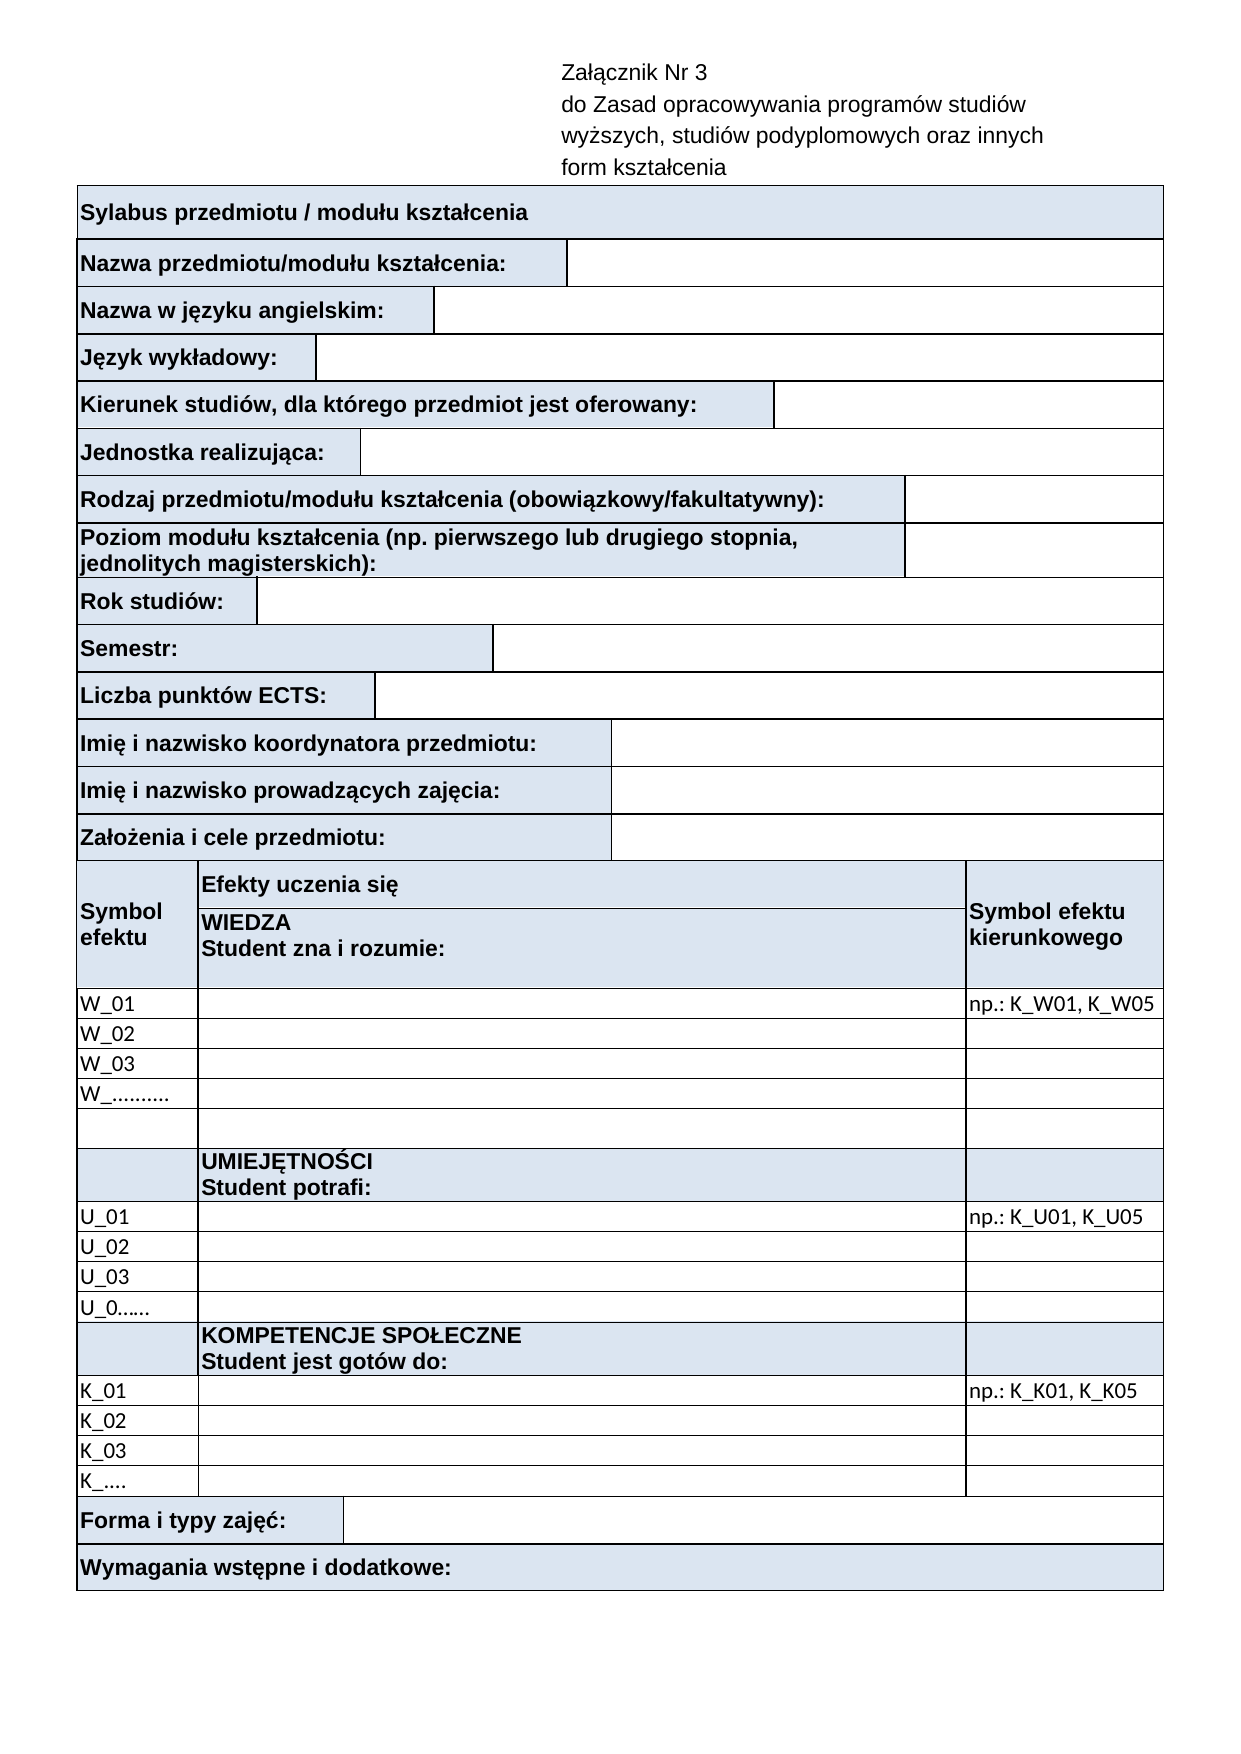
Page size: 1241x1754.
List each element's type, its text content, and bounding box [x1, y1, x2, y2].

table_cell [78, 1149, 197, 1201]
table_cell K_01 [78, 1376, 198, 1405]
table_cell [775, 382, 1163, 427]
table_cell Imię i nazwisko koordynatora przedmiotu: [78, 720, 611, 766]
table_cell np.: K_K01, K_K05 [967, 1376, 1163, 1405]
table_cell [361, 429, 1163, 475]
table_cell U_02 [78, 1232, 197, 1261]
table_cell [376, 673, 1163, 718]
table_cell np.: K_U01, K_U05 [967, 1202, 1163, 1231]
table_cell Jednostka realizująca: [78, 429, 360, 475]
table_cell [967, 1406, 1163, 1435]
table_cell [906, 524, 1163, 576]
table_cell [967, 1079, 1163, 1108]
table_cell Język wykładowy: [78, 335, 315, 380]
table_cell [78, 1109, 197, 1147]
table_cell [317, 335, 1163, 380]
table_cell [967, 1109, 1163, 1147]
text do Zasad opracowywania programów studiów wyższych, studiów podyplomowych oraz innych form kształcenia [561, 91, 1093, 180]
table_cell [199, 1262, 965, 1291]
table_cell Wymagania wstępne i dodatkowe: [78, 1545, 1163, 1590]
table_cell W_02 [78, 1019, 197, 1048]
text Załącznik Nr 3 [325, 59, 1093, 85]
table_cell [199, 1049, 965, 1078]
table_cell np.: K_W01, K_W05 [967, 989, 1163, 1018]
table_cell U_03 [78, 1262, 197, 1291]
table_cell [199, 1232, 965, 1261]
table_cell Założenia i cele przedmiotu: [78, 815, 611, 860]
table_cell Symbol efektu kierunkowego [967, 861, 1163, 987]
table_cell [199, 1109, 965, 1147]
table_cell W_.......... [78, 1079, 197, 1108]
table_cell W_03 [78, 1049, 197, 1078]
table_cell [967, 1149, 1163, 1201]
table_cell K_03 [78, 1436, 198, 1465]
table_cell [967, 1049, 1163, 1078]
table_cell [967, 1292, 1163, 1321]
table_cell [568, 240, 1163, 286]
table_header Sylabus przedmiotu / modułu kształcenia [78, 186, 1163, 238]
table_cell [967, 1262, 1163, 1291]
table_cell [199, 1202, 965, 1231]
table_cell [199, 1079, 965, 1108]
table_cell W_01 [78, 989, 197, 1018]
table_cell [612, 767, 1163, 813]
table_cell [199, 1376, 965, 1405]
table_cell Semestr: [78, 625, 492, 671]
table_cell Rodzaj przedmiotu/modułu kształcenia (obowiązkowy/fakultatywny): [78, 476, 904, 522]
table_cell [199, 1406, 965, 1435]
table_cell Liczba punktów ECTS: [78, 673, 374, 718]
table_cell [435, 287, 1163, 333]
table_cell [906, 476, 1163, 522]
table_cell K_.... [78, 1466, 198, 1496]
table_cell Nazwa przedmiotu/modułu kształcenia: [78, 240, 566, 286]
table_cell [967, 1019, 1163, 1048]
table_cell Rok studiów: [78, 578, 256, 624]
table_cell [967, 1436, 1163, 1465]
table_cell [967, 1232, 1163, 1261]
table_cell K_02 [78, 1406, 198, 1435]
table_cell [258, 578, 1163, 624]
table_cell WIEDZA Student zna i rozumie: [199, 909, 965, 987]
table_cell UMIEJĘTNOŚCI Student potrafi: [199, 1149, 965, 1201]
table_cell Poziom modułu kształcenia (np. pierwszego lub drugiego stopnia, jednolitych magisterskich): [78, 524, 904, 576]
table_cell [494, 625, 1163, 671]
table_cell U_0…… [78, 1292, 197, 1321]
table_cell [199, 1292, 965, 1321]
table_cell [199, 989, 965, 1018]
table_cell [199, 1019, 965, 1048]
table_cell Nazwa w języku angielskim: [78, 287, 433, 333]
table_cell [612, 720, 1163, 766]
table_cell [199, 1466, 965, 1496]
table_cell [967, 1323, 1163, 1375]
table_cell Symbol efektu [77, 861, 197, 987]
table_cell [612, 815, 1163, 860]
table_cell [967, 1466, 1163, 1496]
table_cell [78, 1323, 197, 1375]
table_cell Forma i typy zajęć: [78, 1497, 343, 1543]
table_cell Imię i nazwisko prowadzących zajęcia: [78, 767, 611, 813]
table_cell U_01 [78, 1202, 197, 1231]
table_cell Kierunek studiów, dla którego przedmiot jest oferowany: [78, 382, 773, 427]
table_cell [344, 1497, 1163, 1543]
table_cell KOMPETENCJE SPOŁECZNE Student jest gotów do: [199, 1323, 965, 1375]
table_cell [199, 1436, 965, 1465]
table_cell Efekty uczenia się [199, 861, 965, 907]
